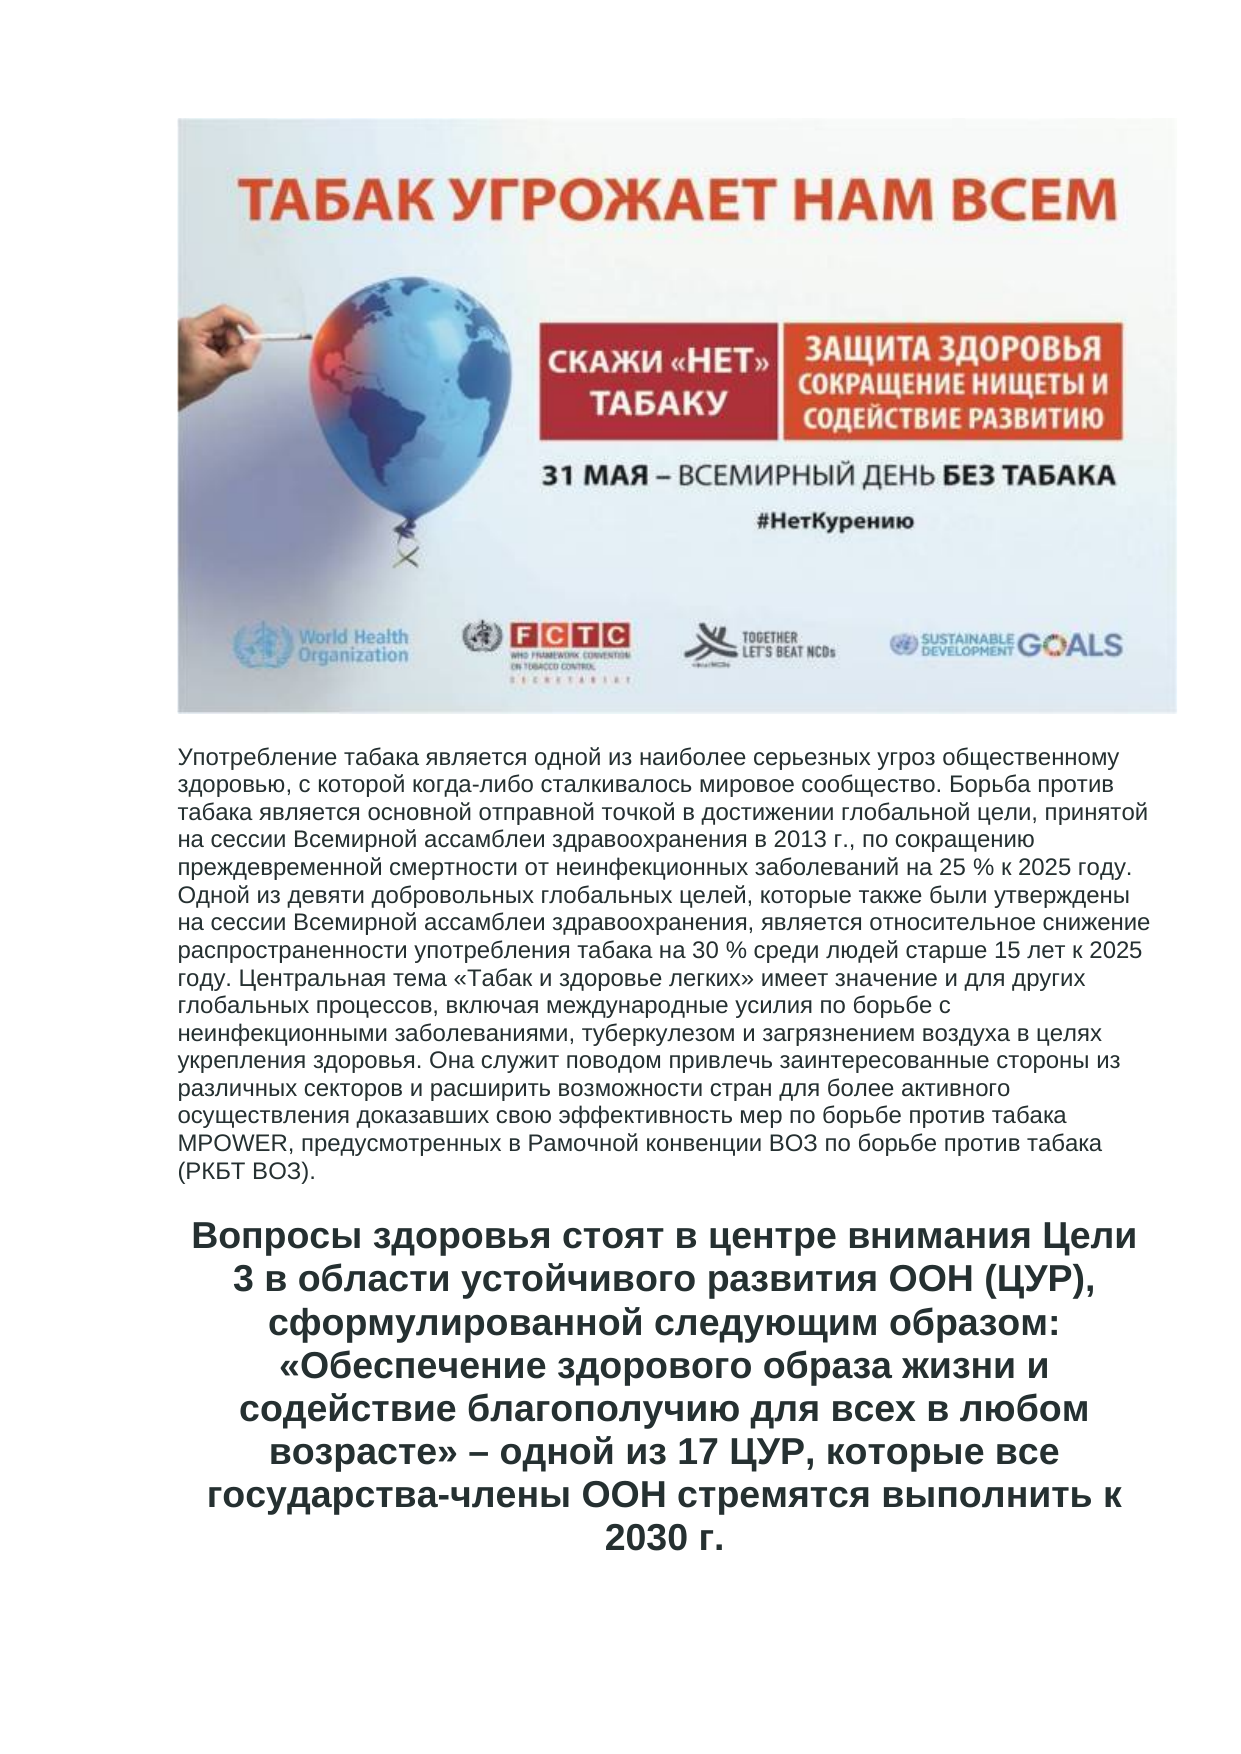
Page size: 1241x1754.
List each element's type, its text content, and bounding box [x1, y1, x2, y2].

text Вопросы здоровья стоят в центре внимания Цели 3 в области устойчивого развития ООН (ЦУР), сформулированной следующим образом: «Обеспечение здорового образа жизни и содействие благополучию для всех в любом возрасте» – одной из 17 ЦУР, которые все государства-члены ООН стремятся выполнить к 2030 г. [177, 1213, 1152, 1558]
text Употребление табака является одной из наиболее серьезных угроз общественному здоровью, с которой когда-либо сталкивалось мировое сообщество. Борьба против табака является основной отправной точкой в достижении глобальной цели, принятой на сессии Всемирной ассамблеи здравоохранения в 2013 г., по сокращению преждевременной смертности от неинфекционных заболеваний на 25 % к 2025 году. Одной из девяти добровольных глобальных целей, которые также были утверждены на сессии Всемирной ассамблеи здравоохранения, является относительное снижение распространенности употребления табака на 30 % среди людей старше 15 лет к 2025 году. Центральная тема «Табак и здоровье легких» имеет значение и для других глобальных процессов, включая международные усилия по борьбе с неинфекционными заболеваниями, туберкулезом и загрязнением воздуха в целях укрепления здоровья. Она служит поводом привлечь заинтересованные стороны из различных секторов и расширить возможности стран для более активного осуществления доказавших свою эффективность мер по борьбе против табака MPOWER, предусмотренных в Рамочной конвенции ВОЗ по борьбе против табака (РКБТ ВОЗ). [177, 743, 1152, 1184]
picture [177, 118, 1178, 714]
